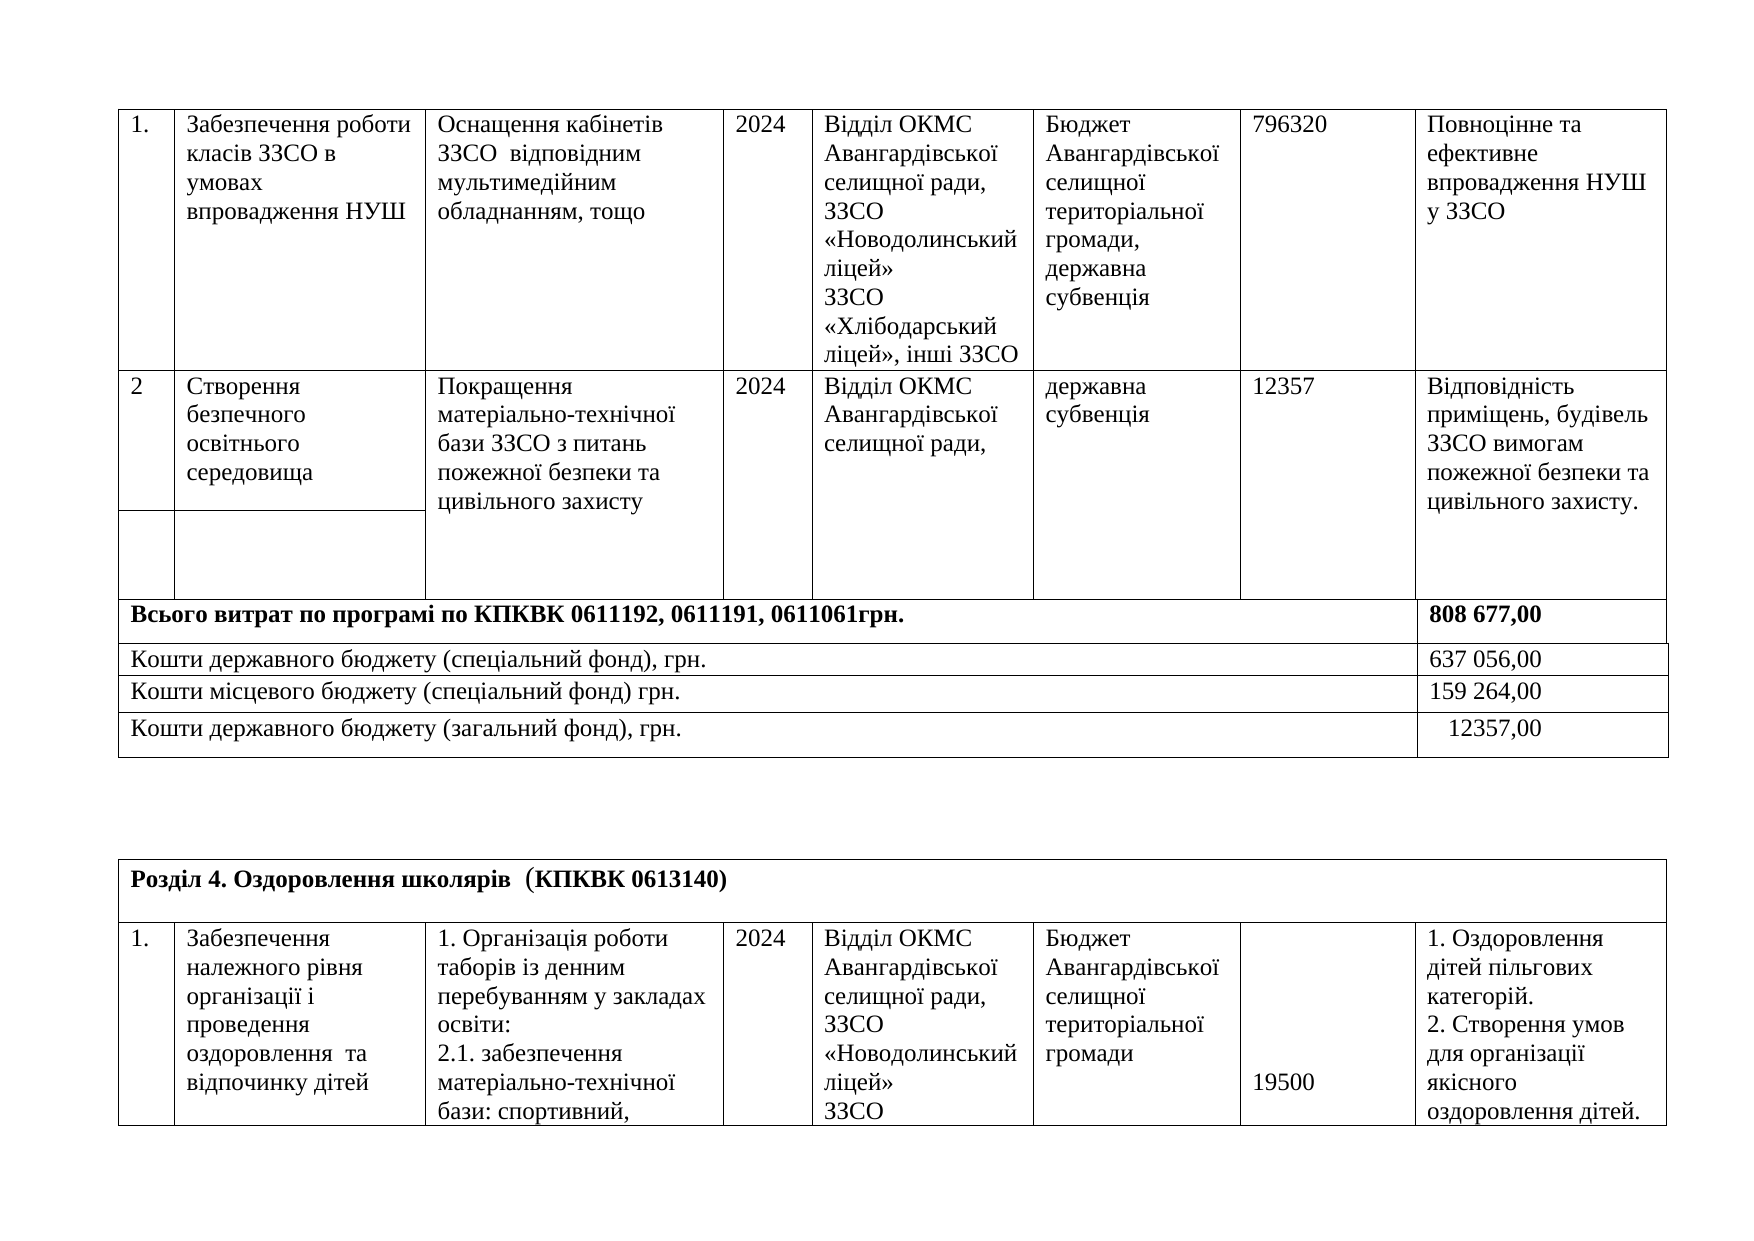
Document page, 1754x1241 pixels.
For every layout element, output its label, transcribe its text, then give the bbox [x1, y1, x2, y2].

table_cell Кошти місцевого бюджету (спеціальний фонд) грн. [119, 676, 1417, 712]
table_cell Відділ ОКМС Авангардівської селищної ради, [813, 371, 1033, 598]
table_cell Бюджет Авангардівської селищної територіальної громади, державна субвенція [1034, 110, 1240, 370]
table_cell 2 [119, 371, 174, 510]
table_cell Кошти державного бюджету (спеціальний фонд), грн. [119, 644, 1417, 675]
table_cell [1416, 923, 1666, 1124]
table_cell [175, 923, 425, 1124]
table_cell Створення безпечного освітнього середовища [175, 371, 425, 510]
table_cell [426, 923, 723, 1124]
table_cell 12357 [1241, 371, 1415, 598]
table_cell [813, 923, 1033, 1124]
table_cell Відділ ОКМС Авангардівської селищної ради, ЗЗСО «Новодолинський ліцей» ЗЗСО «Хлібодарський ліцей», інші ЗЗСО [813, 110, 1033, 370]
table_cell 1. [119, 923, 174, 1124]
table_cell Всього витрат по програмі по КПКВК 0611192, 0611191, 0611061грн. [119, 600, 1417, 643]
table_cell 19500 521425 - - [1241, 923, 1415, 1124]
table_header Розділ 4. Оздоровлення школярів (КПКВК 0613140) [119, 860, 1666, 922]
table_cell 637 056,00 [1418, 644, 1668, 675]
table_cell 2024 [724, 923, 812, 1124]
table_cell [1034, 923, 1240, 1124]
table_cell Повноцінне та ефективне впровадження НУШ у ЗЗСО [1416, 110, 1666, 370]
table_cell 796320 [1241, 110, 1415, 370]
table_cell Забезпечення роботи класів ЗЗСО в умовах впровадження НУШ [175, 110, 425, 370]
table_cell [119, 511, 174, 598]
table_cell Покращення матеріально-технічної бази ЗЗСО з питань пожежної безпеки та цивільного захисту [426, 371, 723, 598]
table_cell [175, 511, 425, 598]
table_cell державна субвенція [1034, 371, 1240, 598]
table_cell 12357,00 [1418, 713, 1668, 757]
table_cell Відповідність приміщень, будівель ЗЗСО вимогам пожежної безпеки та цивільного захисту. [1416, 371, 1666, 598]
table_cell 159 264,00 [1418, 676, 1668, 712]
table_cell 808 677,00 [1418, 600, 1666, 643]
table_cell 2024 [724, 110, 812, 370]
table_cell 1. [119, 110, 174, 370]
table_cell 2024 [724, 371, 812, 598]
table_cell Кошти державного бюджету (загальний фонд), грн. [119, 713, 1417, 757]
table_cell Оснащення кабінетів ЗЗСО відповідним мультимедійним обладнанням, тощо [426, 110, 723, 370]
